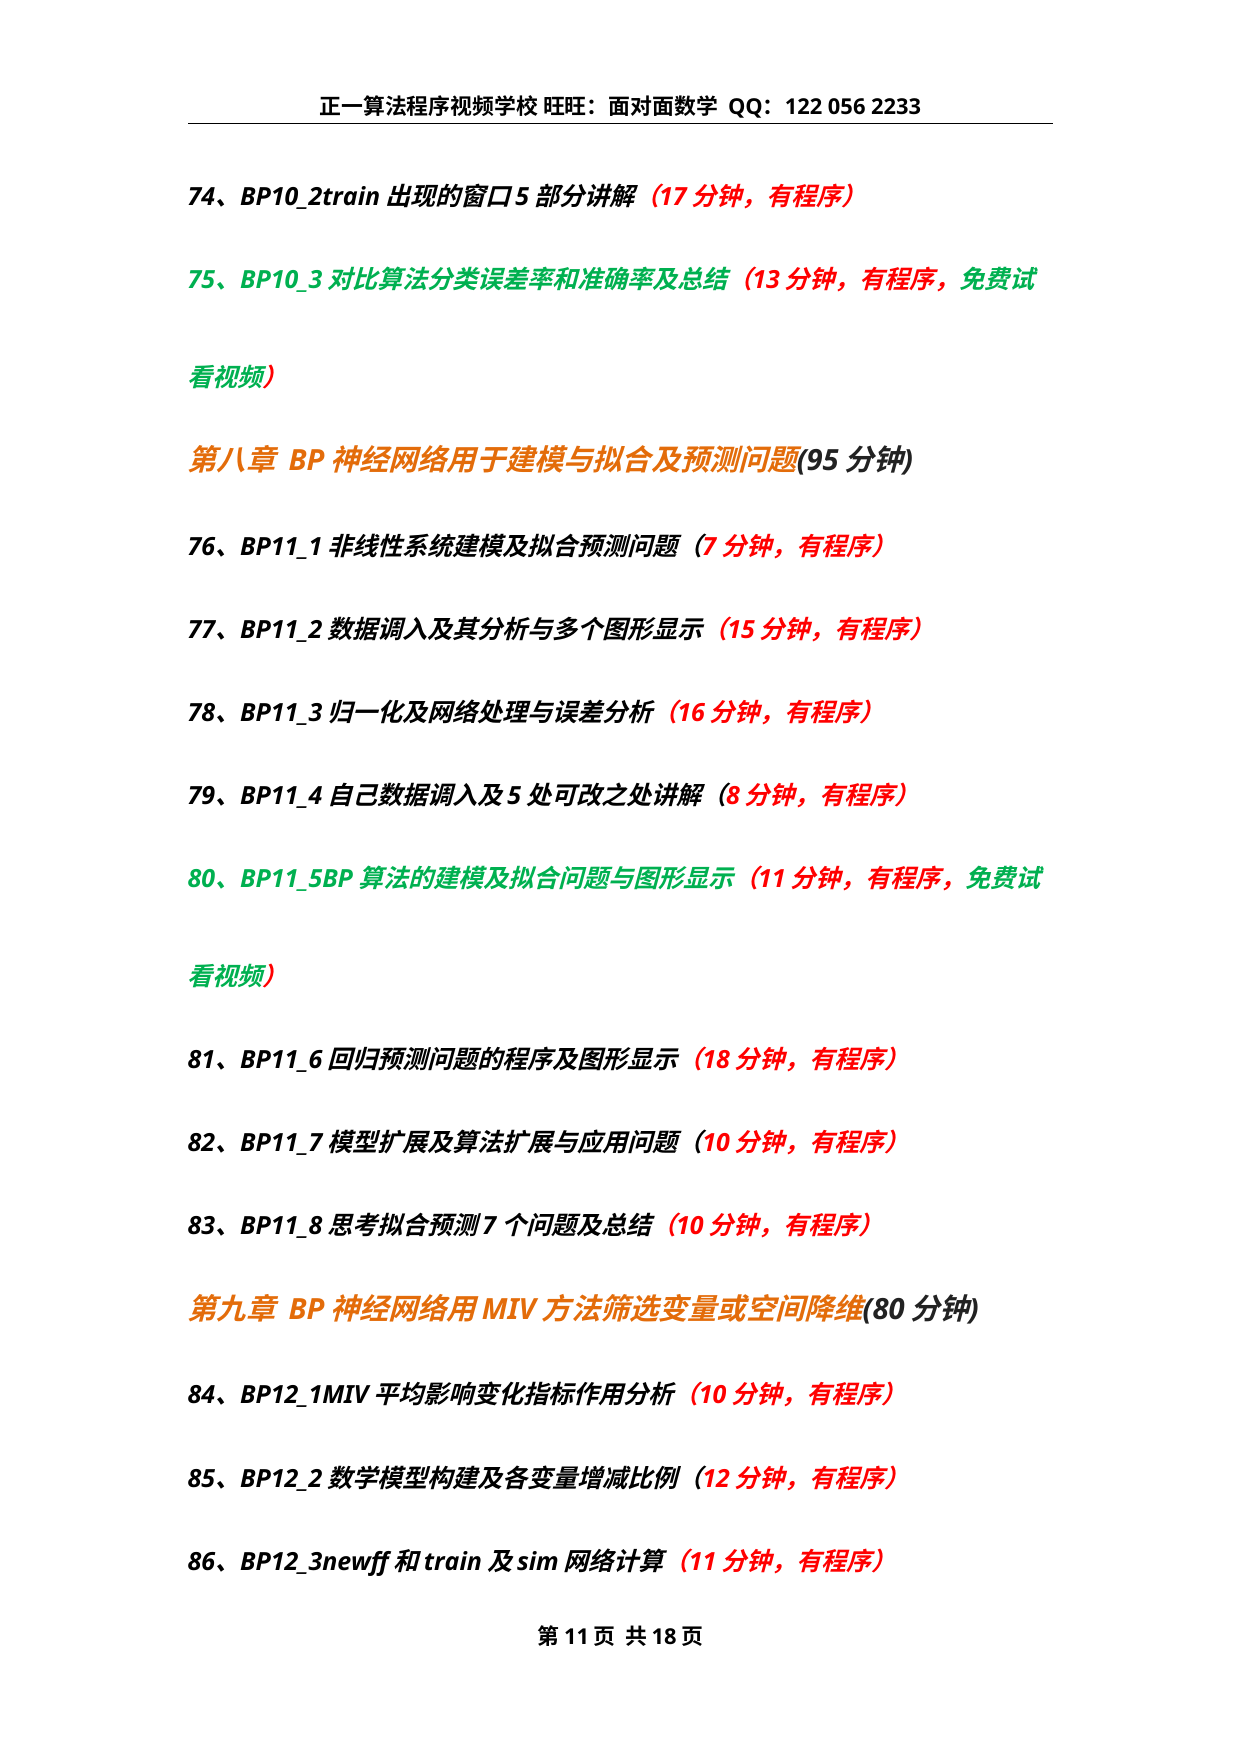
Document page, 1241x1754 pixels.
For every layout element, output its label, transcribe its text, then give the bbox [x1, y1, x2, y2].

text 76、BP11_1非线性系统建模及拟合预测问题（7分钟，有程序） [187, 512, 1053, 577]
text 78、BP11_3归一化及网络处理与误差分析（16分钟，有程序） [187, 678, 1053, 743]
text 81、BP11_6回归预测问题的程序及图形显示（18分钟，有程序） [187, 1025, 1053, 1090]
text 84、BP12_1MIV平均影响变化指标作用分析（10分钟，有程序） [187, 1361, 1053, 1426]
text 85、BP12_2数学模型构建及各变量增减比例（12分钟，有程序） [187, 1444, 1053, 1509]
text 82、BP11_7模型扩展及算法扩展与应用问题（10分钟，有程序） [187, 1108, 1053, 1173]
text 80、BP11_5BP算法的建模及拟合问题与图形显示（11分钟，有程序，免费试看视频） [187, 844, 1053, 1007]
text 86、BP12_3newff和train及sim网络计算（11分钟，有程序） [187, 1527, 1053, 1592]
text 79、BP11_4自己数据调入及5处可改之处讲解（8分钟，有程序） [187, 761, 1053, 826]
text 75、BP10_3对比算法分类误差率和准确率及总结（13分钟，有程序，免费试看视频） [187, 245, 1053, 408]
text 83、BP11_8思考拟合预测7个问题及总结（10分钟，有程序） [187, 1191, 1053, 1256]
text 第九章 BP神经网络用MIV方法筛选变量或空间降维(80分钟) [187, 1274, 1053, 1339]
text 77、BP11_2数据调入及其分析与多个图形显示（15分钟，有程序） [187, 595, 1053, 660]
text 第八章 BP神经网络用于建模与拟合及预测问题(95分钟) [187, 426, 1053, 491]
text 74、BP10_2train出现的窗口5部分讲解（17分钟，有程序） [187, 162, 1053, 227]
